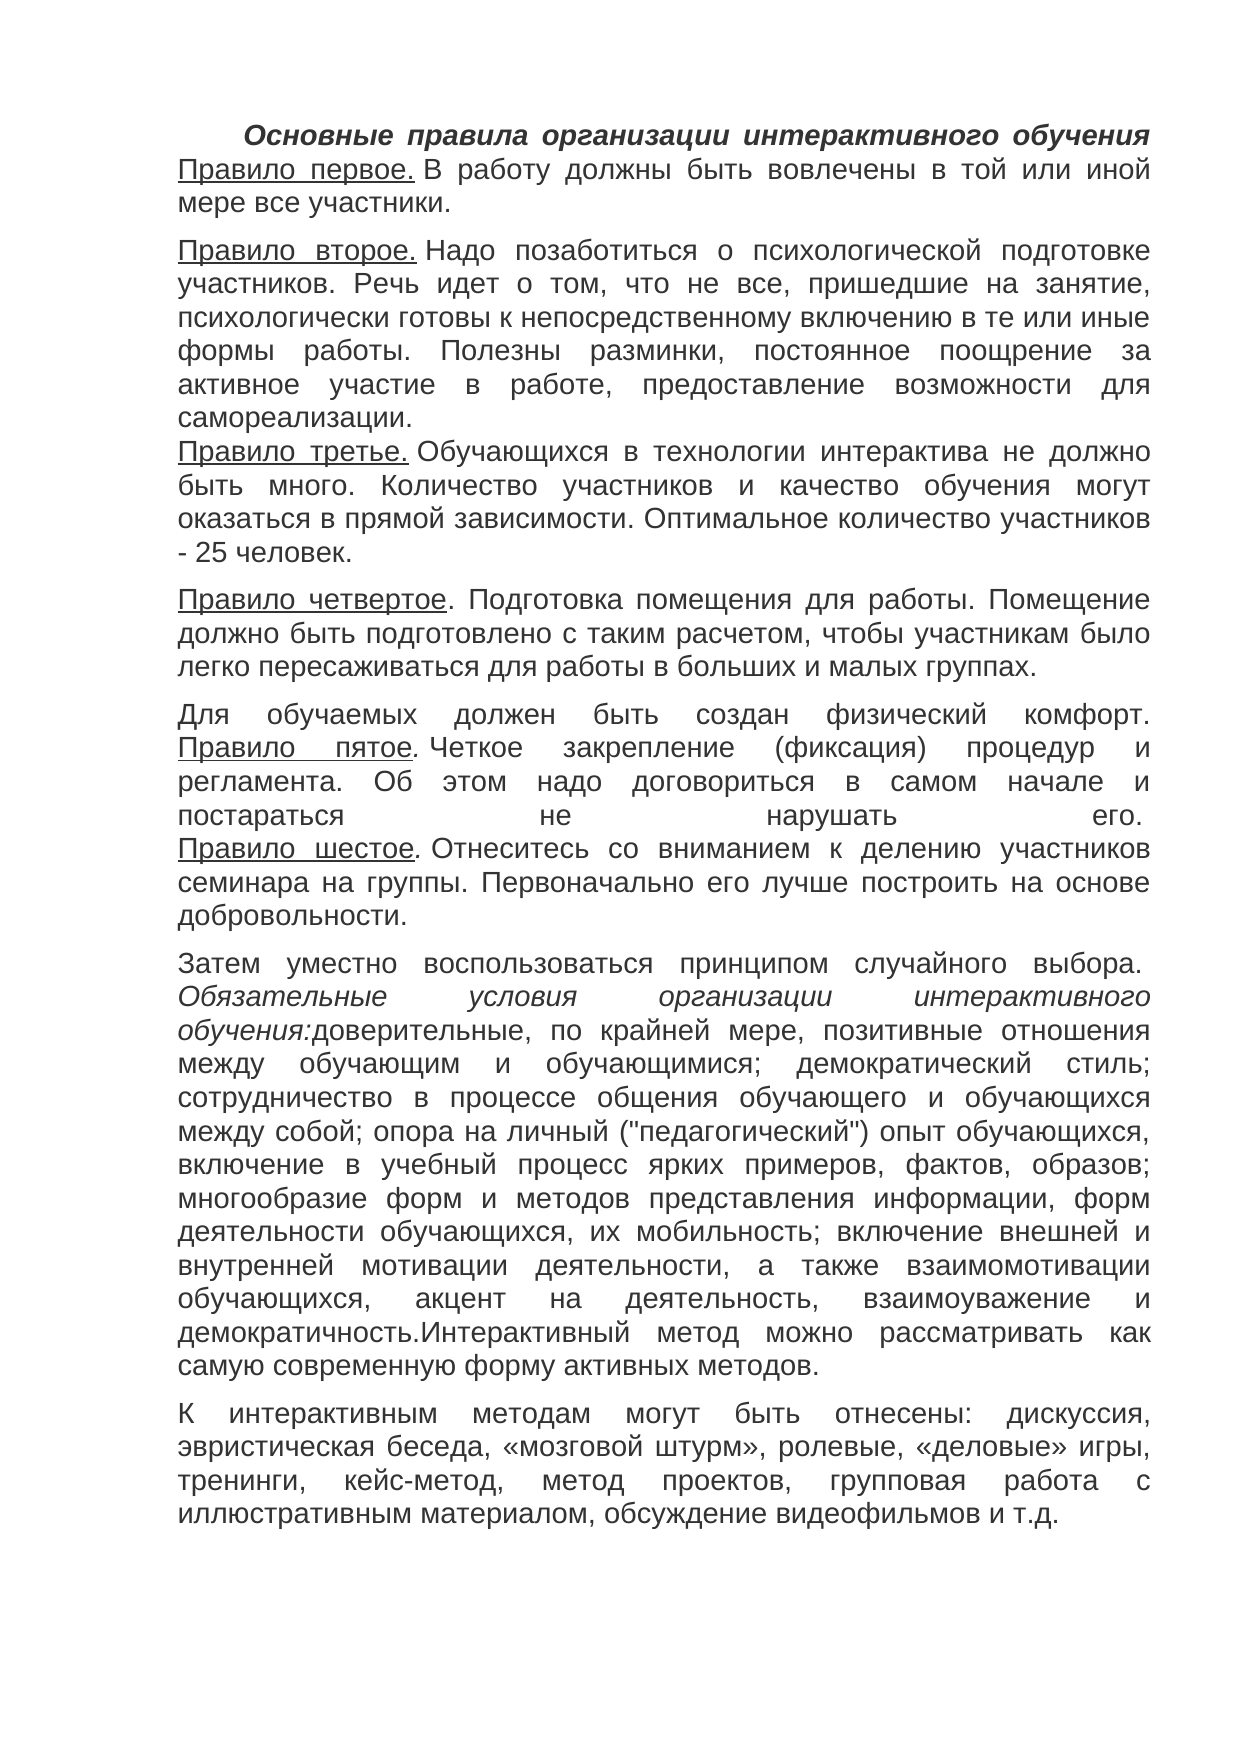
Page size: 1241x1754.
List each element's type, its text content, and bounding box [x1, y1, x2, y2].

text Правило второе. Надо позаботиться о психологической подготовке участников. Речь идет о том, что не все, пришедшие на занятие, психологически готовы к непосредственному включению в те или иные формы работы. Полезны разминки, постоянное поощрение за активное участие в работе, предоставление возможности для самореализации. Правило третье. Обучающихся в технологии интерактива не должно быть много. Количество участников и качество обучения могут оказаться в прямой зависимости. Оптимальное количество участников - 25 человек. [177, 233, 1152, 568]
text Затем уместно воспользоваться принципом случайного выбора. Обязательные условия организации интерактивного обучения:доверительные, по крайней мере, позитивные отношения между обучающим и обучающимися; демократический стиль; сотрудничество в процессе общения обучающего и обучающихся между собой; опора на личный ("педагогический") опыт обучающихся, включение в учебный процесс ярких примеров, фактов, образов; многообразие форм и методов представления информации, форм деятельности обучающихся, их мобильность; включение внешней и внутренней мотивации деятельности, а также взаимомотивации обучающихся, акцент на деятельность, взаимоуважение и демократичность.Интерактивный метод можно рассматривать как самую современную форму активных методов. [177, 946, 1152, 1382]
text Правило четвертое. Подготовка помещения для работы. Помещение должно быть подготовлено с таким расчетом, чтобы участникам было легко пересаживаться для работы в больших и малых группах. [177, 582, 1152, 683]
text Для обучаемых должен быть создан физический комфорт. Правило пятое. Четкое закрепление (фиксация) процедур и регламента. Об этом надо договориться в самом начале и постараться не нарушать его. Правило шестое. Отнеситесь со вниманием к делению участников семинара на группы. Первоначально его лучше построить на основе добровольности. [177, 697, 1152, 932]
text Основные правила организации интерактивного обучения Правило первое. В работу должны быть вовлечены в той или иной мере все участники. [177, 118, 1152, 219]
text К интерактивным методам могут быть отнесены: дискуссия, эвристическая беседа, «мозговой штурм», ролевые, «деловые» игры, тренинги, кейс-метод, метод проектов, групповая работа с иллюстративным материалом, обсуждение видеофильмов и т.д. [177, 1396, 1152, 1530]
